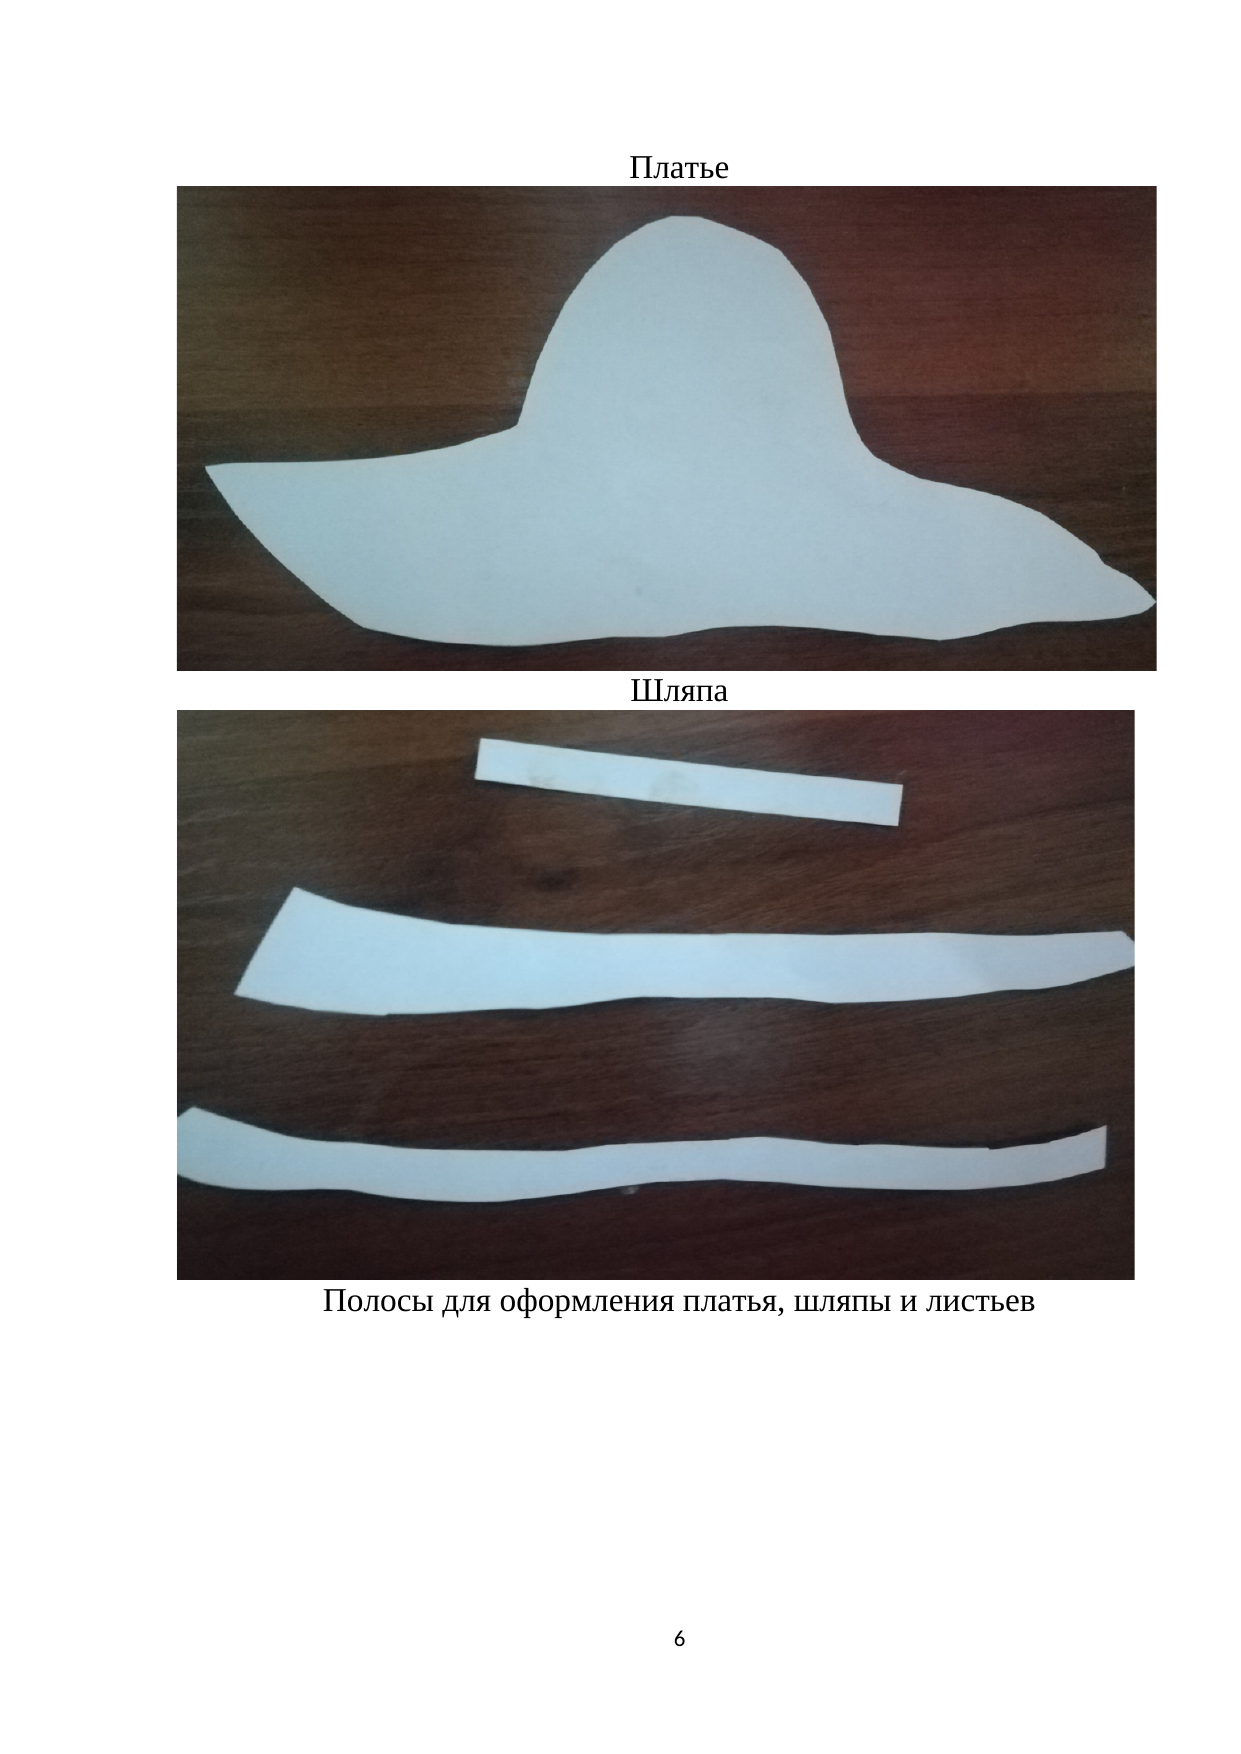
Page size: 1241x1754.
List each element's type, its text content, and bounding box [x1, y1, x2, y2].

picture [176, 186, 1157, 671]
text Шляпа [177, 671, 1181, 709]
text Платье [177, 148, 1181, 186]
text Полосы для оформления платья, шляпы и листьев [177, 1280, 1181, 1318]
picture [178, 710, 1135, 1280]
